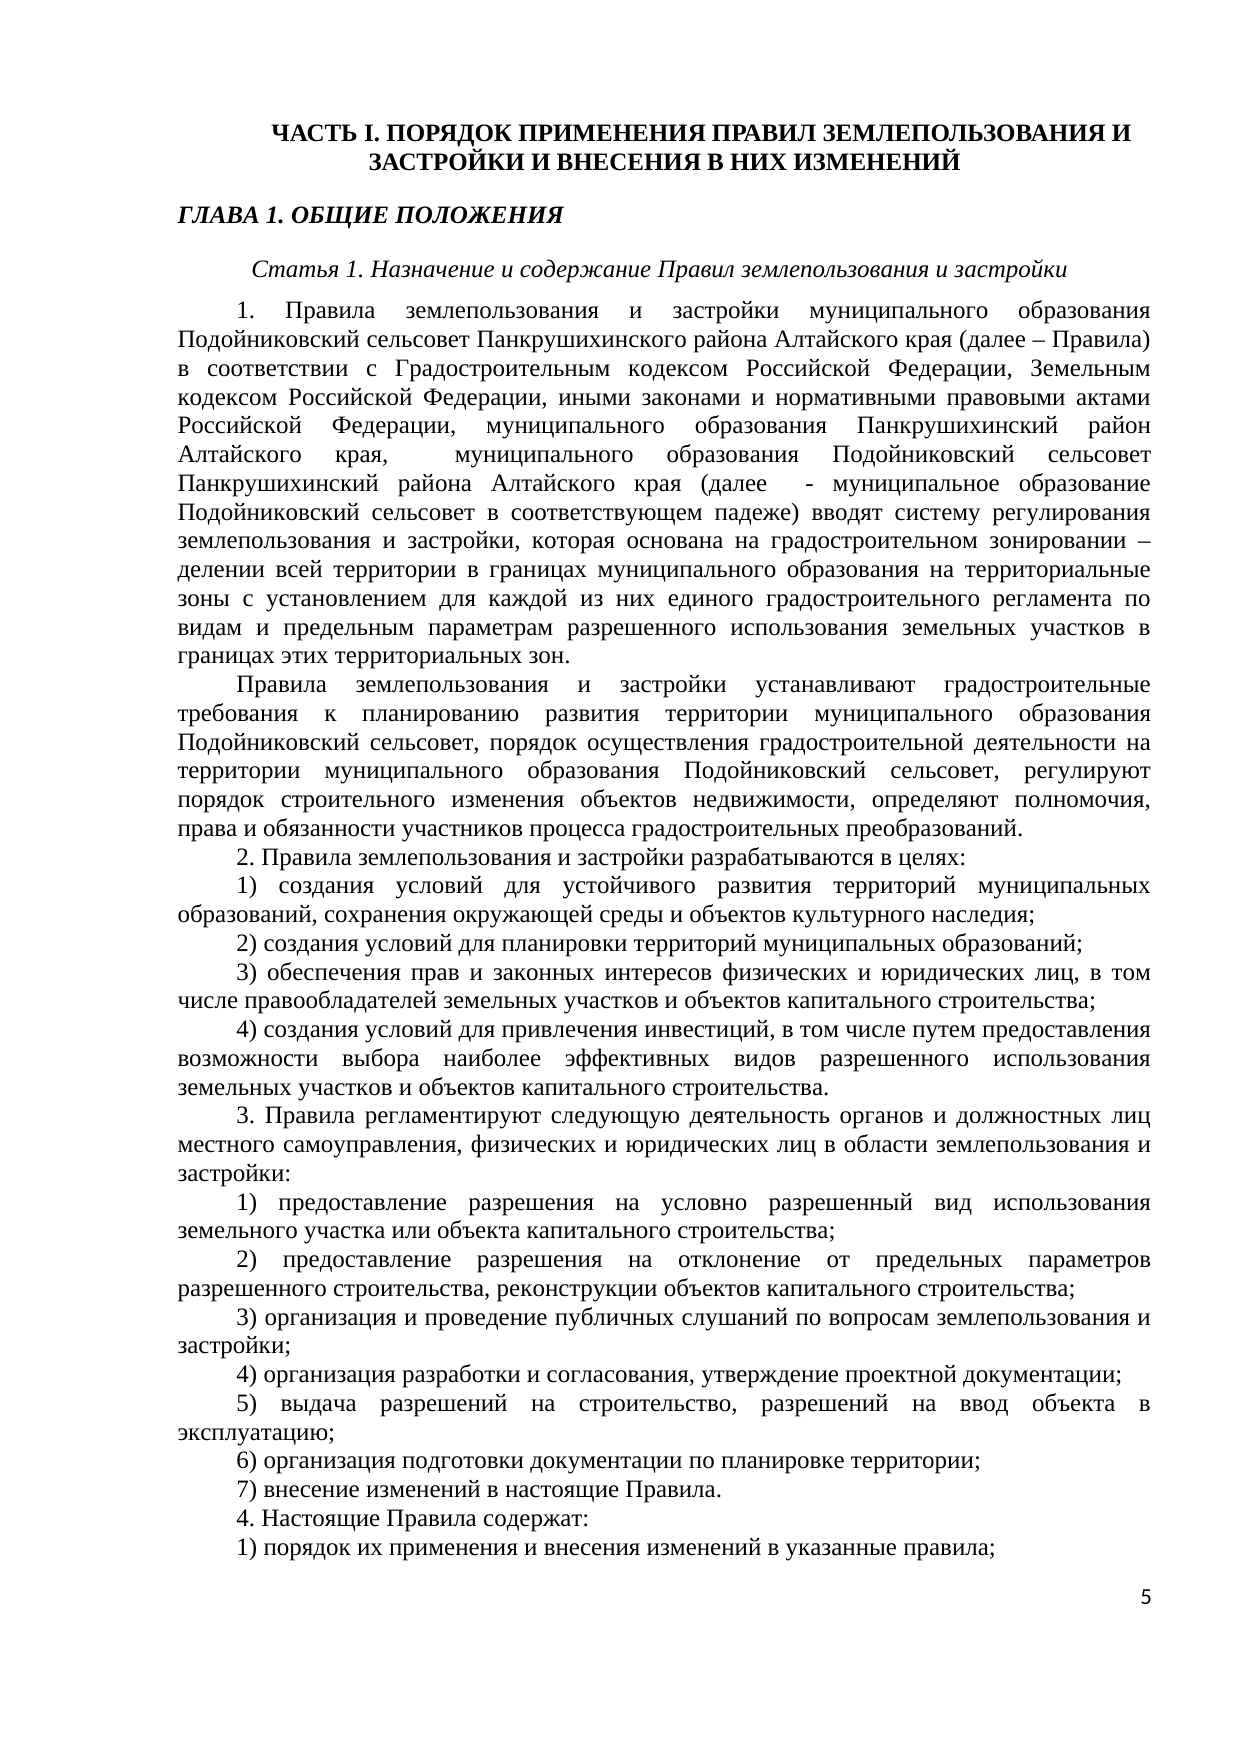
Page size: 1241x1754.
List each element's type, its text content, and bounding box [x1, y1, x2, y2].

text 3) обеспечения прав и законных интересов физических и юридических лиц, в том числе правообладателей земельных участков и объектов капитального строительства; [177, 957, 1152, 1014]
text 1) предоставление разрешения на условно разрешенный вид использования земельного участка или объекта капитального строительства; [177, 1187, 1152, 1244]
text 1) создания условий для устойчивого развития территорий муниципальных образований, сохранения окружающей среды и объектов культурного наследия; [177, 871, 1152, 928]
text 4. Настоящие Правила содержат: [177, 1503, 1152, 1532]
text ЧАСТЬ I. ПОРЯДОК ПРИМЕНЕНИЯ ПРАВИЛ ЗЕМЛЕПОЛЬЗОВАНИЯ И ЗАСТРОЙКИ И ВНЕСЕНИЯ В НИХ ИЗМЕНЕНИЙ [177, 118, 1152, 176]
text 3. Правила регламентируют следующую деятельность органов и должностных лиц местного самоуправления, физических и юридических лиц в области землепользования и застройки: [177, 1101, 1152, 1187]
text 4) организация разработки и согласования, утверждение проектной документации; [177, 1359, 1152, 1388]
text 2) создания условий для планировки территорий муниципальных образований; [177, 928, 1152, 957]
text Статья 1. Назначение и содержание Правил землепользования и застройки [177, 254, 1152, 283]
text Правила землепользования и застройки устанавливают градостроительные требования к планированию развития территории муниципального образования Подойниковский сельсовет, порядок осуществления градостроительной деятельности на территории муниципального образования Подойниковский сельсовет, регулируют порядок строительного изменения объектов недвижимости, определяют полномочия, права и обязанности участников процесса градостроительных преобразований. [177, 669, 1152, 842]
text 2) предоставление разрешения на отклонение от предельных параметров разрешенного строительства, реконструкции объектов капитального строительства; [177, 1244, 1152, 1302]
text 3) организация и проведение публичных слушаний по вопросам землепользования и застройки; [177, 1302, 1152, 1359]
text 2. Правила землепользования и застройки разрабатываются в целях: [177, 842, 1152, 871]
text 5) выдача разрешений на строительство, разрешений на ввод объекта в эксплуатацию; [177, 1388, 1152, 1446]
text 6) организация подготовки документации по планировке территории; [177, 1446, 1152, 1474]
text 7) внесение изменений в настоящие Правила. [177, 1474, 1152, 1503]
text 1) порядок их применения и внесения изменений в указанные правила; [177, 1532, 1152, 1561]
text ГЛАВА 1. ОБЩИЕ ПОЛОЖЕНИЯ [177, 201, 1152, 229]
text 4) создания условий для привлечения инвестиций, в том числе путем предоставления возможности выбора наиболее эффективных видов разрешенного использования земельных участков и объектов капитального строительства. [177, 1014, 1152, 1101]
text 1. Правила землепользования и застройки муниципального образования Подойниковский сельсовет Панкрушихинского района Алтайского края (далее – Правила) в соответствии с Градостроительным кодексом Российской Федерации, Земельным кодексом Российской Федерации, иными законами и нормативными правовыми актами Российской Федерации, муниципального образования Панкрушихинский район Алтайского края, муниципального образования Подойниковский сельсовет Панкрушихинский района Алтайского края (далее - муниципальное образование Подойниковский сельсовет в соответствующем падеже) вводят систему регулирования землепользования и застройки, которая основана на градостроительном зонировании – делении всей территории в границах муниципального образования на территориальные зоны с установлением для каждой из них единого градостроительного регламента по видам и предельным параметрам разрешенного использования земельных участков в границах этих территориальных зон. [177, 296, 1152, 669]
